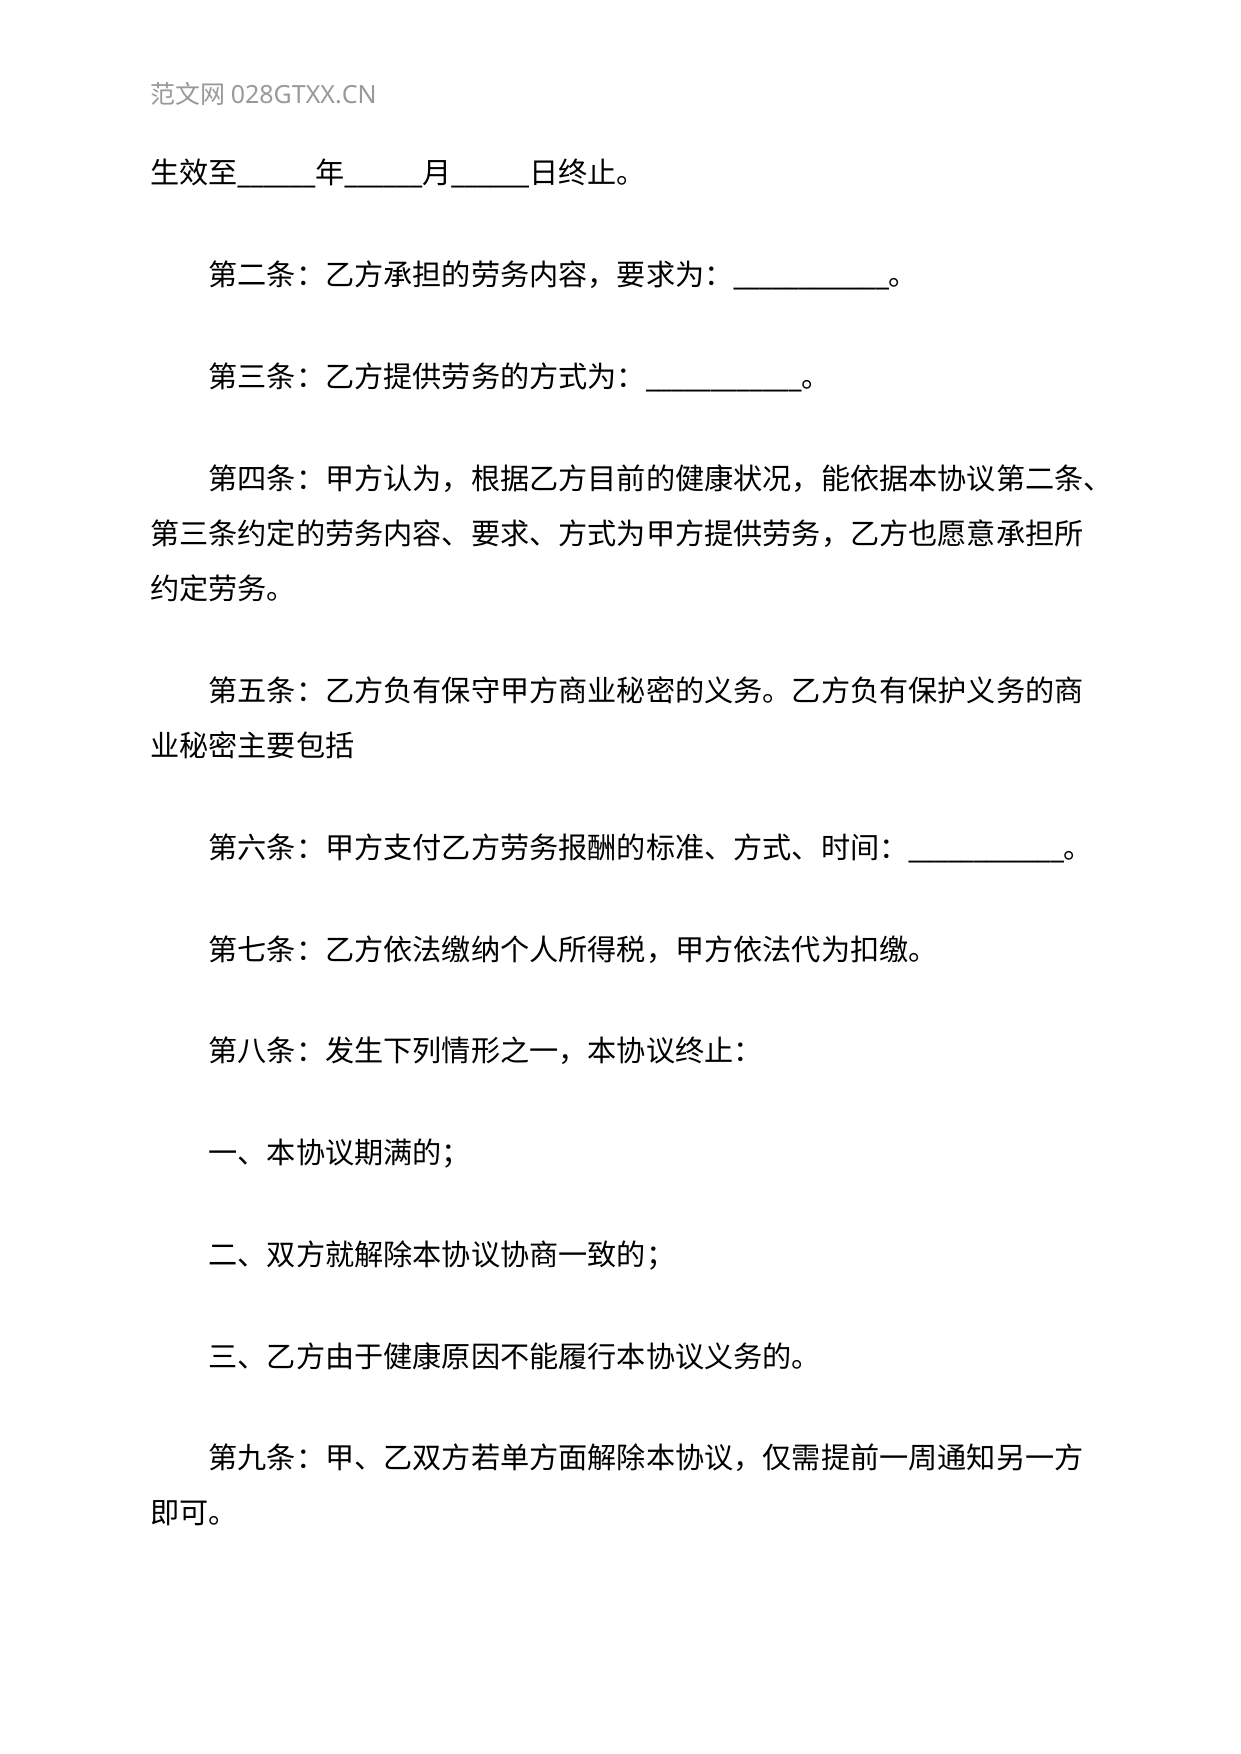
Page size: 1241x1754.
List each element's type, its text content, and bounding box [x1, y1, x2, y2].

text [150, 150, 1090, 192]
text 第八条：发生下列情形之一，本协议终止： [150, 1028, 1090, 1070]
text 三、乙方由于健康原因不能履行本协议义务的。 [150, 1333, 1090, 1376]
text 第九条：甲、乙双方若单方面解除本协议，仅需提前一周通知另一方即可。 [150, 1435, 1090, 1532]
text 第四条：甲方认为，根据乙方目前的健康状况，能依据本协议第二条、第三条约定的劳务内容、要求、方式为甲方提供劳务，乙方也愿意承担所约定劳务。 [150, 456, 1090, 608]
text 二、双方就解除本协议协商一致的； [150, 1231, 1090, 1274]
text 第七条：乙方依法缴纳个人所得税，甲方依法代为扣缴。 [150, 926, 1090, 968]
text 第二条：乙方承担的劳务内容，要求为：____________。 [150, 252, 1090, 294]
text 第五条：乙方负有保守甲方商业秘密的义务。乙方负有保护义务的商业秘密主要包括 [150, 667, 1090, 765]
text 第三条：乙方提供劳务的方式为：____________。 [150, 354, 1090, 396]
text 第六条：甲方支付乙方劳务报酬的标准、方式、时间：____________。 [150, 824, 1090, 867]
text 一、本协议期满的； [150, 1130, 1090, 1172]
